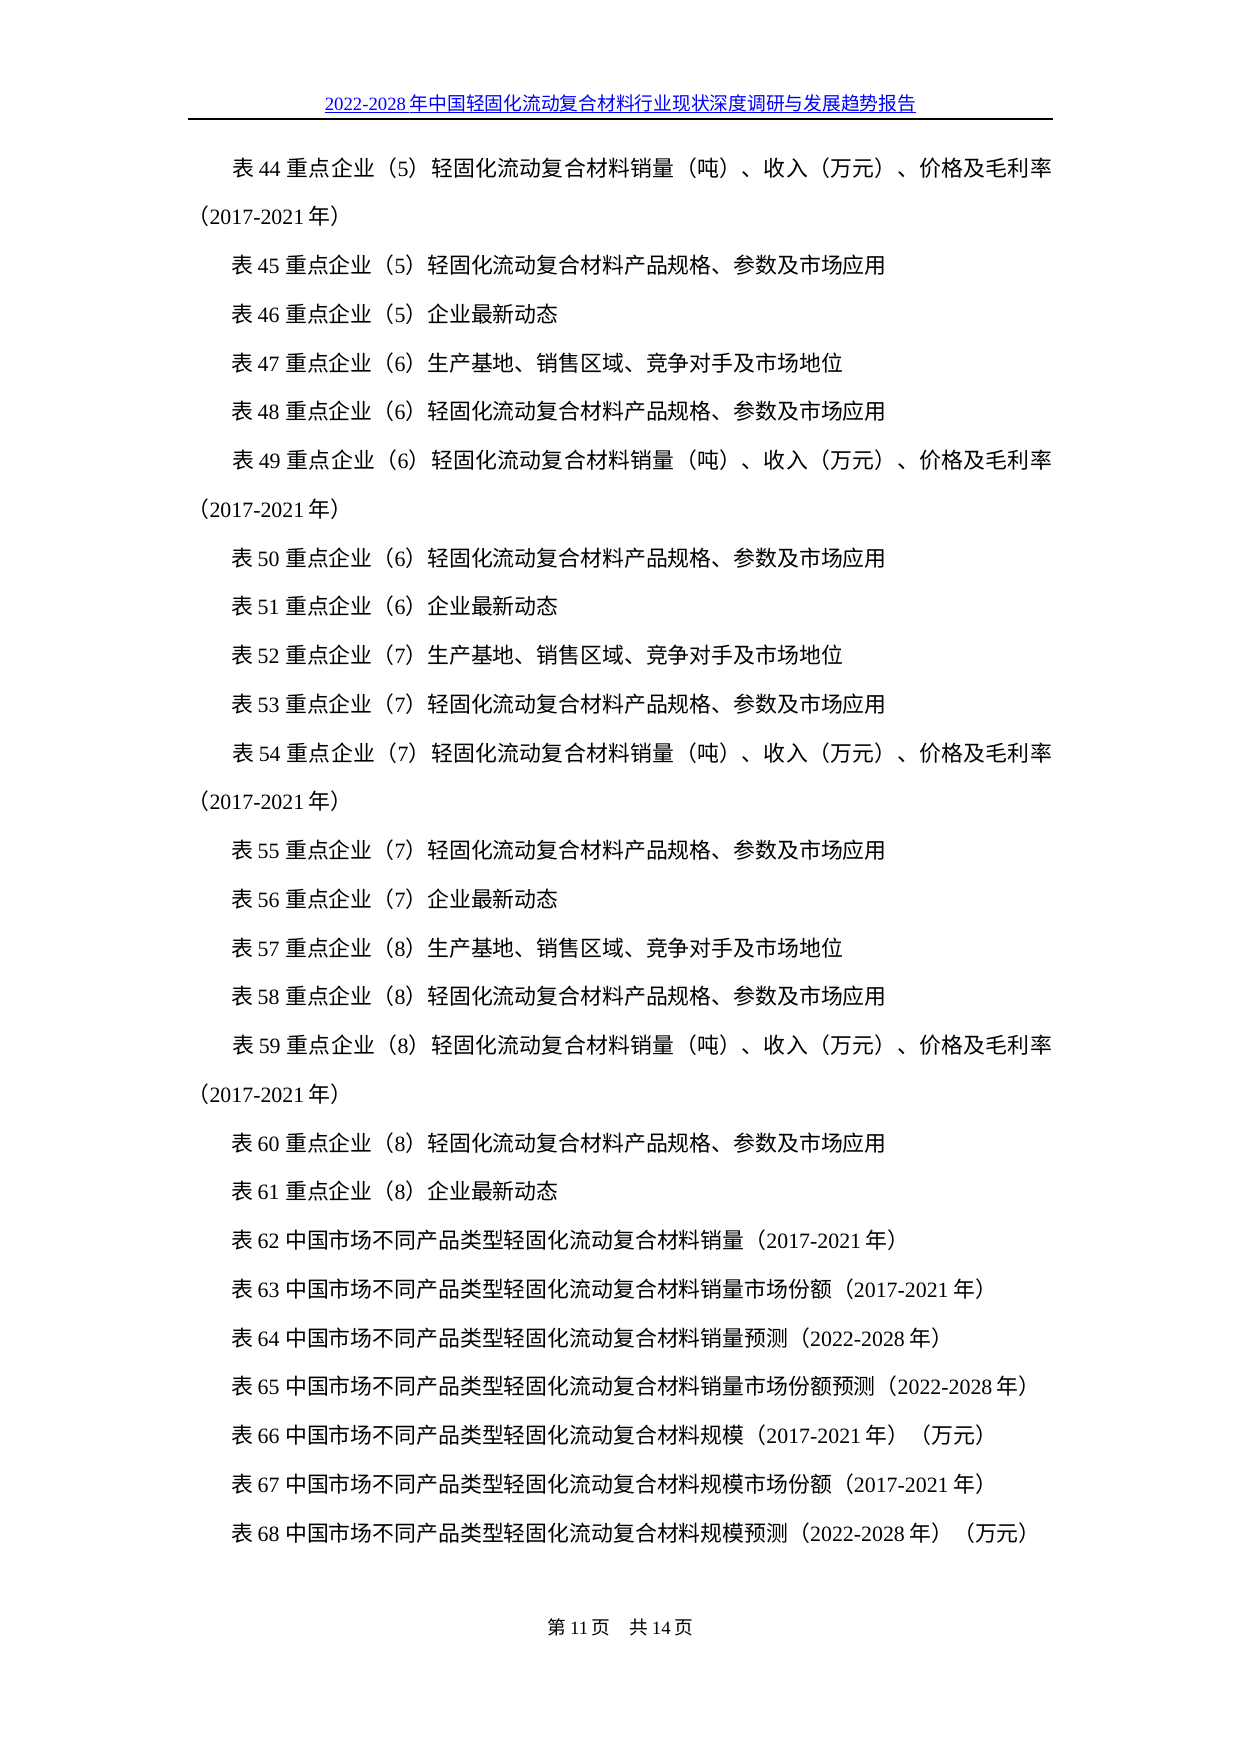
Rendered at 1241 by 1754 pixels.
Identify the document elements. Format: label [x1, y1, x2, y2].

text [187, 150, 1053, 1548]
